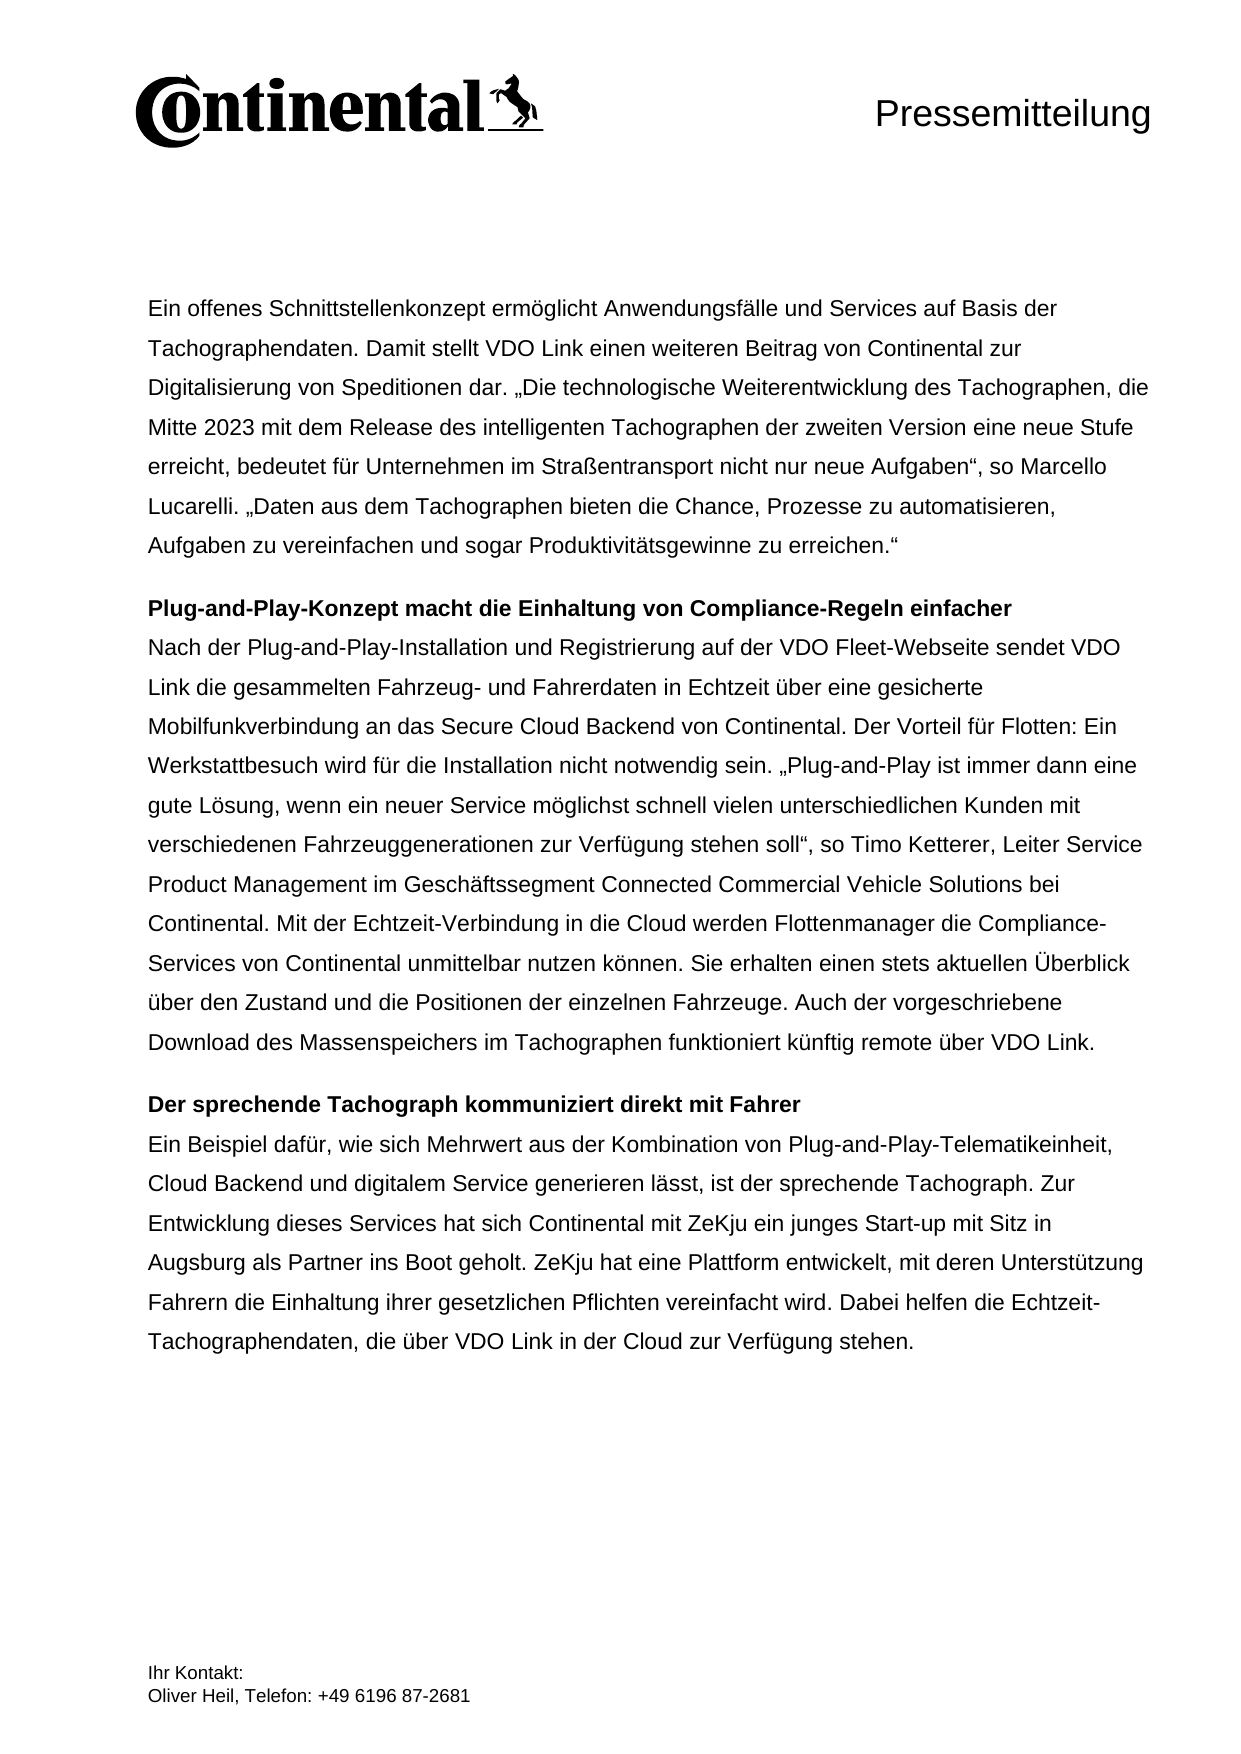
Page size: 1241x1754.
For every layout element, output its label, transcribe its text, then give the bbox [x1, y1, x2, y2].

text Ein Beispiel dafür, wie sich Mehrwert aus der Kombination von Plug-and-Play-Telematikeinheit, Cloud Backend und digitalem Service generieren lässt, ist der sprechende Tachograph. Zur Entwicklung dieses Services hat sich Continental mit ZeKju ein junges Start-up mit Sitz in Augsburg als Partner ins Boot geholt. ZeKju hat eine Plattform entwickelt, mit deren Unterstützung Fahrern die Einhaltung ihrer gesetzlichen Pflichten vereinfacht wird. Dabei helfen die Echtzeit-Tachographendaten, die über VDO Link in der Cloud zur Verfügung stehen. [148, 1131, 1152, 1354]
text Ein offenes Schnittstellenkonzept ermöglicht Anwendungsfälle und Services auf Basis der Tachographendaten. Damit stellt VDO Link einen weiteren Beitrag von Continental zur Digitalisierung von Speditionen dar. „Die technologische Weiterentwicklung des Tachographen, die Mitte 2023 mit dem Release des intelligenten Tachographen der zweiten Version eine neue Stufe erreicht, bedeutet für Unternehmen im Straßentransport nicht nur neue Aufgaben“, so Marcello Lucarelli. „Daten aus dem Tachographen bieten die Chance, Prozesse zu automatisieren, Aufgaben zu vereinfachen und sogar Produktivitätsgewinne zu erreichen.“ [148, 295, 1152, 558]
text Nach der Plug-and-Play-Installation und Registrierung auf der VDO Fleet-Webseite sendet VDO Link die gesammelten Fahrzeug- und Fahrerdaten in Echtzeit über eine gesicherte Mobilfunkverbindung an das Secure Cloud Backend von Continental. Der Vorteil für Flotten: Ein Werkstattbesuch wird für die Installation nicht notwendig sein. „Plug-and-Play ist immer dann eine gute Lösung, wenn ein neuer Service möglichst schnell vielen unterschiedlichen Kunden mit verschiedenen Fahrzeuggenerationen zur Verfügung stehen soll“, so Timo Ketterer, Leiter Service Product Management im Geschäftssegment Connected Commercial Vehicle Solutions bei Continental. Mit der Echtzeit-Verbindung in die Cloud werden Flottenmanager die Compliance-Services von Continental unmittelbar nutzen können. Sie erhalten einen stets aktuellen Überblick über den Zustand und die Positionen der einzelnen Fahrzeuge. Auch der vorgeschriebene Download des Massenspeichers im Tachographen funktioniert künftig remote über VDO Link. [148, 634, 1152, 1055]
text Der sprechende Tachograph kommuniziert direkt mit Fahrer [148, 1091, 1152, 1118]
text Plug-and-Play-Konzept macht die Einhaltung von Compliance-Regeln einfacher [148, 594, 1152, 621]
